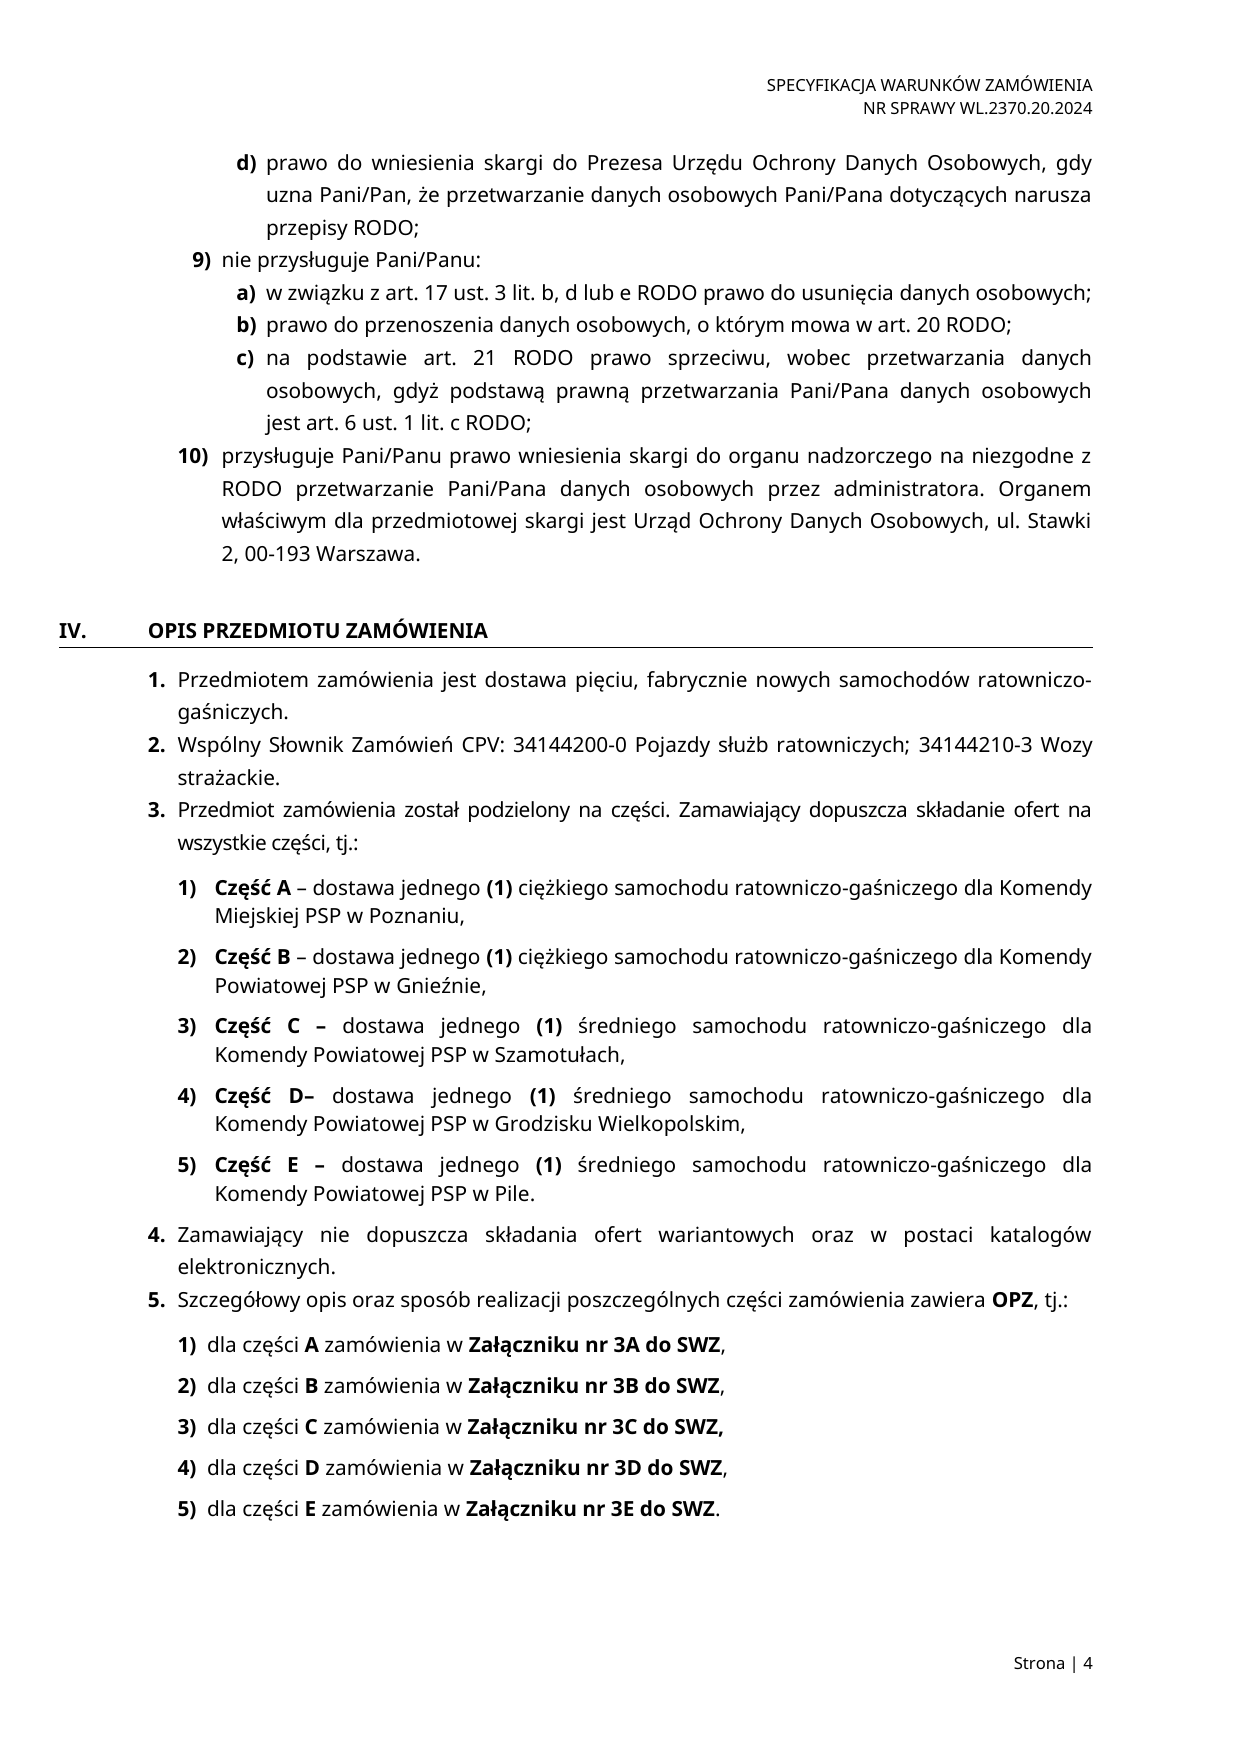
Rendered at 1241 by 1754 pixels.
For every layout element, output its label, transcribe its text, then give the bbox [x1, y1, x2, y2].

subtitle IV. OPIS PRZEDMIOTU ZAMÓWIENIA [59, 617, 1093, 647]
text 1. Przedmiotem zamówienia jest dostawa pięciu, fabrycznie nowych samochodów ratowniczo-gaśniczych. [148, 665, 1093, 726]
text d) prawo do wniesienia skargi do Prezesa Urzędu Ochrony Danych Osobowych, gdy uzna Pani/Pan, że przetwarzanie danych osobowych Pani/Pana dotyczących narusza przepisy RODO; [236, 148, 1093, 241]
list dla części C zamówienia w Załączniku nr 3C do SWZ, [177, 1412, 1093, 1440]
list Część B – dostawa jednego (1) ciężkiego samochodu ratowniczo-gaśniczego dla Komendy Powiatowej PSP w Gnieźnie, [177, 942, 1093, 999]
list dla części D zamówienia w Załączniku nr 3D do SWZ, [177, 1453, 1093, 1481]
text c) na podstawie art. 21 RODO prawo sprzeciwu, wobec przetwarzania danych osobowych, gdyż podstawą prawną przetwarzania Pani/Pana danych osobowych jest art. 6 ust. 1 lit. c RODO; [236, 343, 1093, 437]
list Część E – dostawa jednego (1) średniego samochodu ratowniczo-gaśniczego dla Komendy Powiatowej PSP w Pile. [177, 1150, 1093, 1207]
list dla części A zamówienia w Załączniku nr 3A do SWZ, [177, 1330, 1093, 1358]
text b) prawo do przenoszenia danych osobowych, o którym mowa w art. 20 RODO; [236, 311, 1093, 339]
text 3. Przedmiot zamówienia został podzielony na części. Zamawiający dopuszcza składanie ofert na wszystkie części, tj.: [148, 795, 1093, 856]
list Część A – dostawa jednego (1) ciężkiego samochodu ratowniczo-gaśniczego dla Komendy Miejskiej PSP w Poznaniu, [177, 873, 1093, 930]
list dla części B zamówienia w Załączniku nr 3B do SWZ, [177, 1371, 1093, 1399]
text 9) nie przysługuje Pani/Panu: [192, 245, 1093, 274]
text 2. Wspólny Słownik Zamówień CPV: 34144200-0 Pojazdy służb ratowniczych; 34144210-3 Wozy strażackie. [148, 730, 1093, 791]
text 10) przysługuje Pani/Panu prawo wniesienia skargi do organu nadzorczego na niezgodne z RODO przetwarzanie Pani/Pana danych osobowych przez administratora. Organem właściwym dla przedmiotowej skargi jest Urząd Ochrony Danych Osobowych, ul. Stawki 2, 00-193 Warszawa. [177, 441, 1093, 567]
list Część C – dostawa jednego (1) średniego samochodu ratowniczo-gaśniczego dla Komendy Powiatowej PSP w Szamotułach, [177, 1012, 1093, 1068]
list dla części E zamówienia w Załączniku nr 3E do SWZ. [177, 1494, 1093, 1522]
list Część D– dostawa jednego (1) średniego samochodu ratowniczo-gaśniczego dla Komendy Powiatowej PSP w Grodzisku Wielkopolskim, [177, 1081, 1093, 1138]
text a) w związku z art. 17 ust. 3 lit. b, d lub e RODO prawo do usunięcia danych osobowych; [236, 278, 1093, 306]
text 4. Zamawiający nie dopuszcza składania ofert wariantowych oraz w postaci katalogów elektronicznych. [148, 1220, 1093, 1281]
text 5. Szczegółowy opis oraz sposób realizacji poszczególnych części zamówienia zawiera OPZ, tj.: [148, 1285, 1093, 1313]
